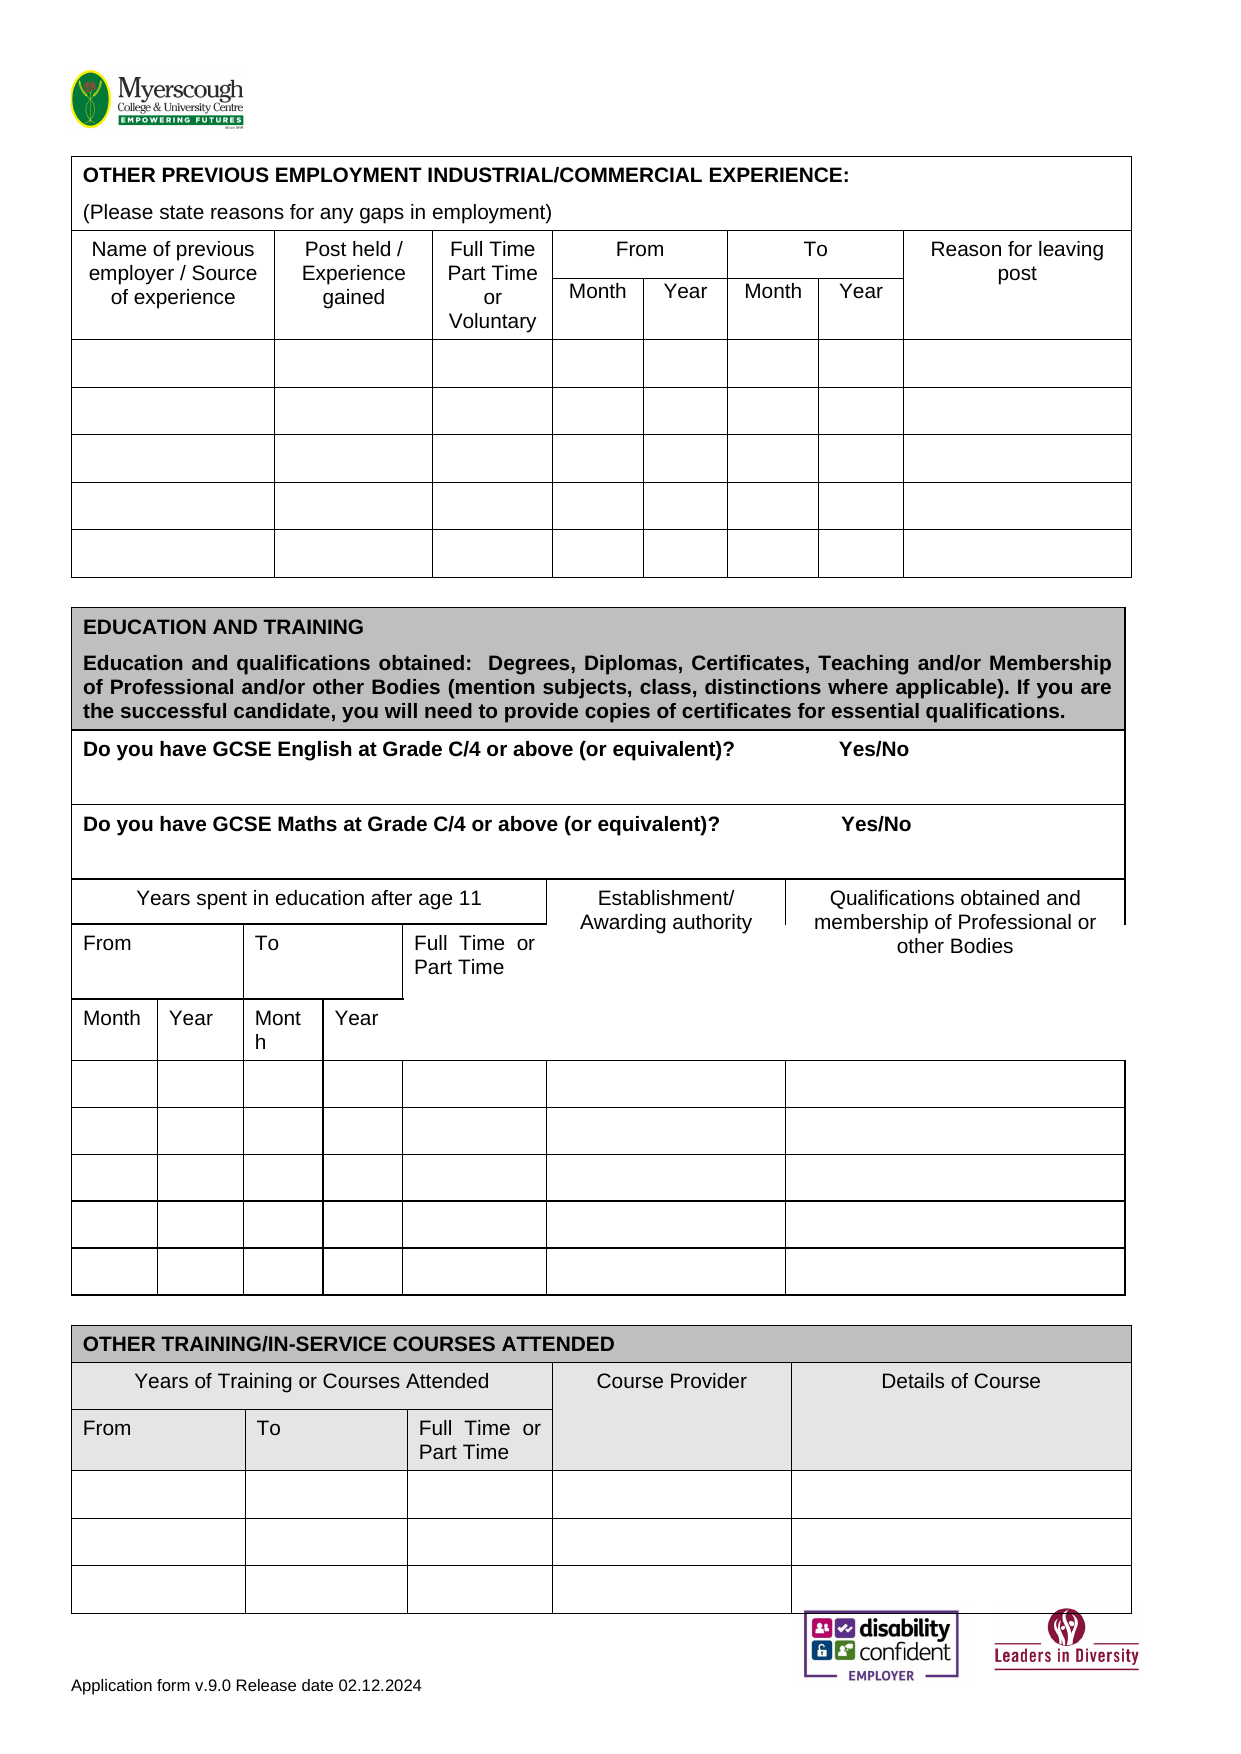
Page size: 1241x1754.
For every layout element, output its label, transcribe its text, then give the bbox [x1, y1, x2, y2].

table_cell [728, 530, 818, 577]
table_cell [786, 1249, 1124, 1294]
table_cell [72, 1108, 157, 1153]
table_cell [553, 1519, 791, 1565]
table_cell [72, 1249, 157, 1294]
table_cell Do you have GCSE Maths at Grade C/4 or above (or equivalent)? Yes/No [72, 805, 1124, 878]
table_cell [275, 483, 432, 529]
table_cell [553, 1471, 791, 1518]
table_cell Month [72, 1000, 157, 1060]
table_cell [904, 388, 1131, 434]
table_cell Full Time Part Time or Voluntary [433, 231, 552, 339]
table_cell [324, 1061, 402, 1107]
table_cell [819, 530, 903, 577]
table_cell From [553, 231, 727, 277]
table_cell [324, 1108, 402, 1153]
table_cell [246, 1471, 407, 1518]
table_cell [728, 340, 818, 387]
table_cell [403, 1202, 546, 1247]
table_cell [158, 1108, 243, 1153]
table_cell [786, 1108, 1124, 1153]
table_cell Details of Course [792, 1363, 1131, 1470]
table_cell [553, 435, 643, 482]
table_cell [408, 1519, 552, 1565]
table_cell [644, 483, 727, 529]
table_cell [553, 388, 643, 434]
table_cell Establishment/ Awarding authority [546, 880, 786, 1060]
table_cell Full Time or Part Time [408, 1410, 552, 1470]
table_cell [72, 1471, 245, 1518]
table_cell Month [553, 279, 643, 339]
table_cell [246, 1566, 407, 1613]
table_cell [433, 483, 552, 529]
table_cell [644, 435, 727, 482]
table_cell [408, 1566, 552, 1613]
table_header EDUCATION AND TRAINING Education and qualifications obtained: Degrees, Diplomas, Certificates, Teaching and/or Membership of Professional and/or other Bodies (mention subjects, class, distinctions where applicable). If you are the successful candidate, you will need to provide copies of certificates for essential qualifications. [72, 608, 1124, 729]
table_cell From [72, 925, 243, 998]
table_cell [158, 1061, 243, 1107]
table_cell [158, 1155, 243, 1200]
table_cell [644, 388, 727, 434]
table_cell [547, 1108, 785, 1153]
table_cell Course Provider [553, 1363, 791, 1470]
table_cell Full Time or Part Time [403, 925, 546, 1060]
table_cell [728, 388, 818, 434]
table_cell Month [728, 279, 818, 339]
table_cell [244, 1061, 322, 1107]
table_cell Qualifications obtained and membership of Professional or other Bodies [786, 880, 1125, 1060]
table_cell [904, 530, 1131, 577]
table_cell [792, 1519, 1131, 1565]
table_cell [553, 483, 643, 529]
table_cell [72, 1566, 245, 1613]
table_cell [275, 435, 432, 482]
table_cell [72, 435, 274, 482]
table_cell [244, 1202, 322, 1247]
table_cell [275, 340, 432, 387]
table_cell [786, 1061, 1124, 1107]
table_cell Month [244, 1000, 322, 1060]
table_cell Year [324, 1000, 403, 1060]
table_cell [904, 340, 1131, 387]
table_cell [72, 1519, 245, 1565]
table_cell [819, 483, 903, 529]
table_cell [819, 340, 903, 387]
table_cell [403, 1108, 546, 1153]
table_header OTHER PREVIOUS EMPLOYMENT INDUSTRIAL/COMMERCIAL EXPERIENCE: (Please state reasons for any gaps in employment) [72, 157, 1131, 230]
table_cell Years spent in education after age 11 [72, 880, 546, 923]
table_cell [244, 1108, 322, 1153]
table_cell [72, 388, 274, 434]
table_cell [644, 340, 727, 387]
table_cell [324, 1249, 402, 1294]
table_cell [553, 1566, 791, 1613]
table_cell To [246, 1410, 407, 1470]
table_cell [553, 530, 643, 577]
table_cell Do you have GCSE English at Grade C/4 or above (or equivalent)? Yes/No [72, 731, 1124, 803]
table_cell [403, 1061, 546, 1107]
table_cell [786, 1202, 1124, 1247]
table_cell [728, 435, 818, 482]
table_cell [547, 1249, 785, 1294]
table_cell [433, 530, 552, 577]
table_cell Name of previous employer / Source of experience [72, 231, 274, 339]
table_cell [72, 530, 274, 577]
table_cell [72, 1202, 157, 1247]
table_cell Year [158, 1000, 243, 1060]
table_cell [433, 340, 552, 387]
table_cell [275, 388, 432, 434]
table_cell Year [819, 279, 903, 339]
table_cell [644, 530, 727, 577]
picture [792, 1614, 969, 1684]
table_cell [547, 1202, 785, 1247]
table_cell [244, 1249, 322, 1294]
table_cell [72, 483, 274, 529]
table_cell [246, 1519, 407, 1565]
table_cell [792, 1566, 1131, 1613]
table_cell [158, 1249, 243, 1294]
table_cell [244, 1155, 322, 1200]
table_cell [728, 483, 818, 529]
table_cell [904, 435, 1131, 482]
table_cell Years of Training or Courses Attended [72, 1363, 552, 1409]
table_cell [904, 483, 1131, 529]
table_cell [408, 1471, 552, 1518]
table_cell To [244, 925, 402, 998]
table_cell From [72, 1410, 245, 1470]
table_cell [403, 1155, 546, 1200]
table_cell [786, 1155, 1124, 1200]
table_header OTHER TRAINING/IN-SERVICE COURSES ATTENDED [72, 1326, 1131, 1362]
table_cell Reason for leaving post [904, 231, 1131, 339]
table_cell [72, 1061, 157, 1107]
table_cell [324, 1155, 402, 1200]
table_cell [547, 1155, 785, 1200]
table_cell [553, 340, 643, 387]
table_cell [819, 435, 903, 482]
picture [70, 70, 248, 132]
table_cell [433, 435, 552, 482]
table_cell [547, 1061, 785, 1107]
table_cell Year [644, 279, 727, 339]
picture [991, 1605, 1142, 1673]
table_cell [158, 1202, 243, 1247]
table_cell [792, 1471, 1131, 1518]
table_cell To [728, 231, 903, 277]
table_cell [819, 388, 903, 434]
table_cell [72, 1155, 157, 1200]
table_cell [275, 530, 432, 577]
table_cell [433, 388, 552, 434]
table_cell [72, 340, 274, 387]
table_cell [324, 1202, 402, 1247]
table_cell Post held / Experience gained [275, 231, 432, 339]
table_cell [403, 1249, 546, 1294]
